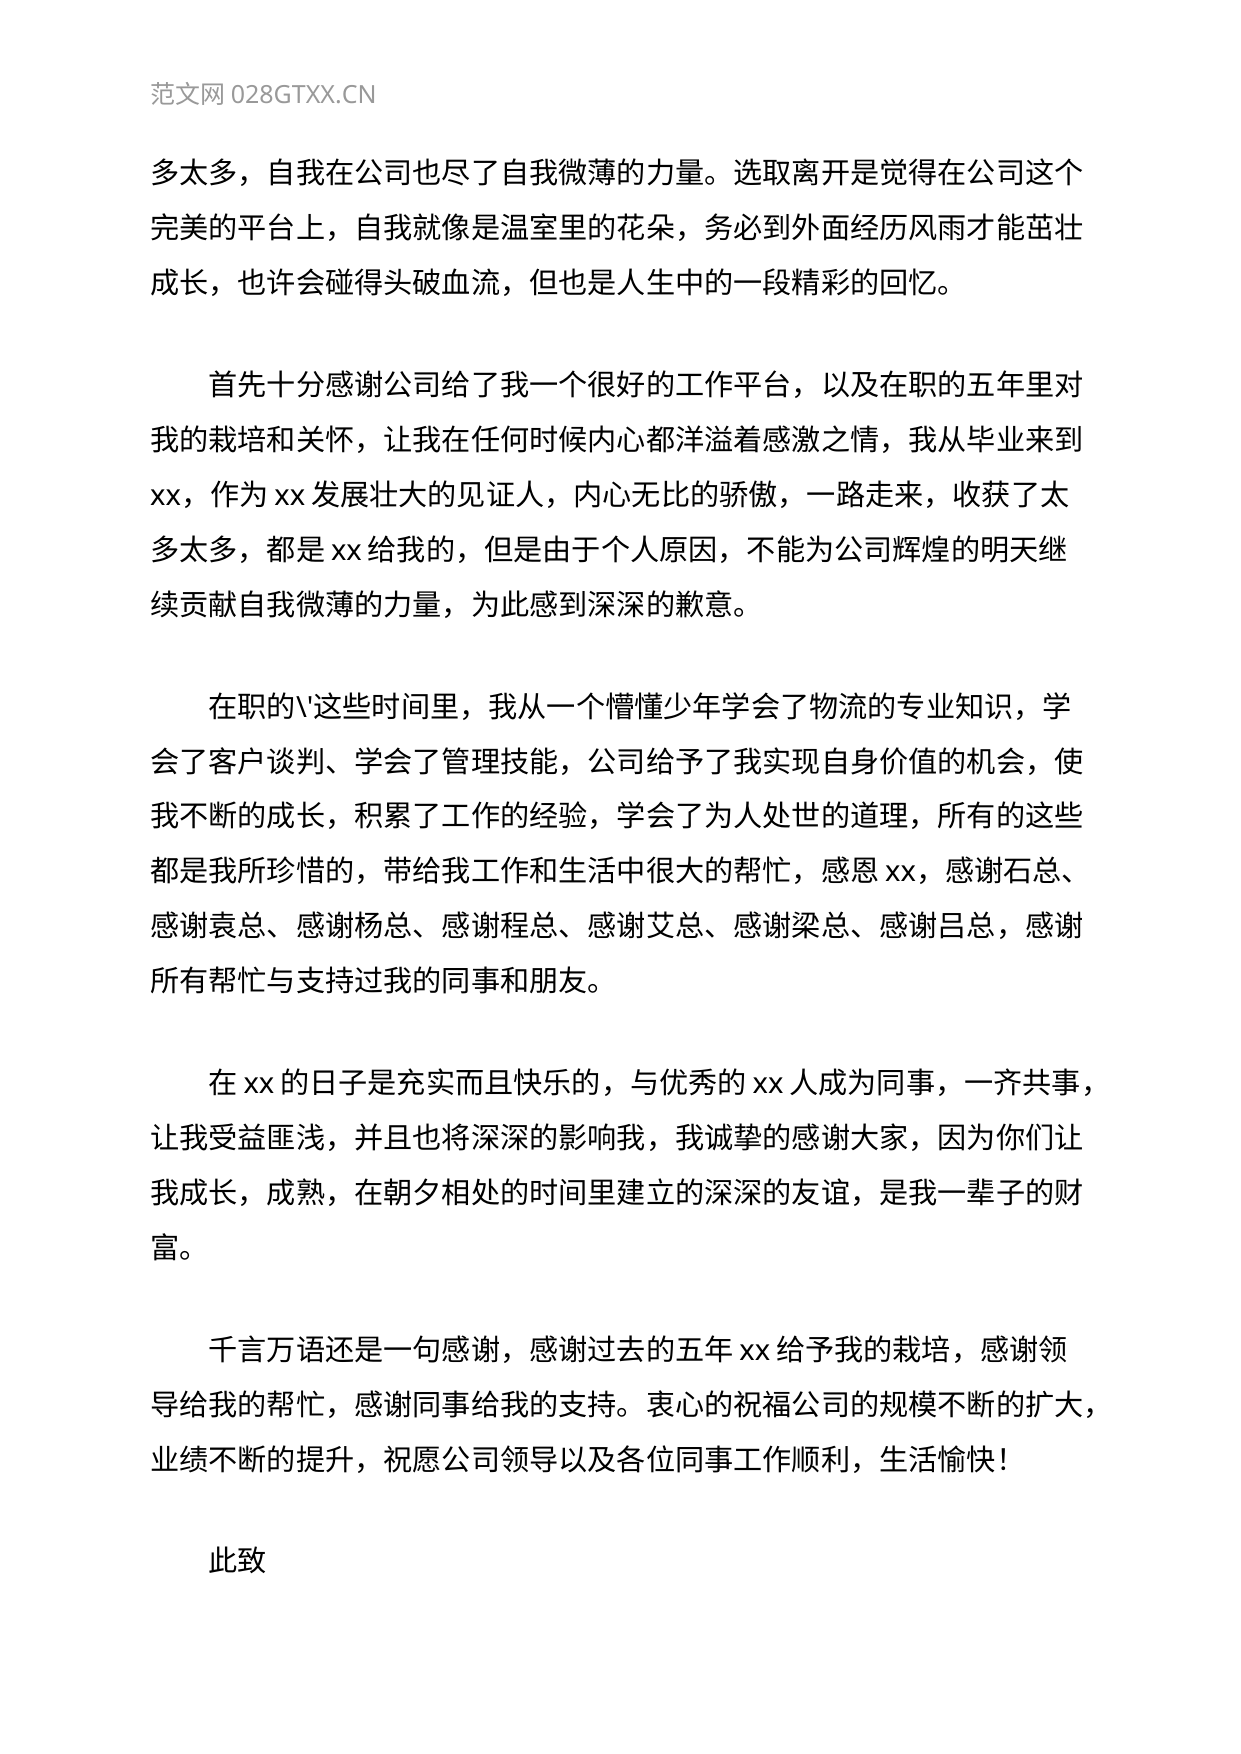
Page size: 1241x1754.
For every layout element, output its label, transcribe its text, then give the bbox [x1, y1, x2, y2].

text 千言万语还是一句感谢，感谢过去的五年xx给予我的栽培，感谢领导给我的帮忙，感谢同事给我的支持。衷心的祝福公司的规模不断的扩大，业绩不断的提升，祝愿公司领导以及各位同事工作顺利，生活愉快！ [150, 1326, 1090, 1478]
text 首先十分感谢公司给了我一个很好的工作平台，以及在职的五年里对我的栽培和关怀，让我在任何时候内心都洋溢着感激之情，我从毕业来到xx，作为xx发展壮大的见证人，内心无比的骄傲，一路走来，收获了太多太多，都是xx给我的，但是由于个人原因，不能为公司辉煌的明天继续贡献自我微薄的力量，为此感到深深的歉意。 [150, 362, 1090, 624]
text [150, 150, 1090, 302]
text 此致 [150, 1538, 1090, 1580]
text 在xx的日子是充实而且快乐的，与优秀的xx人成为同事，一齐共事，让我受益匪浅，并且也将深深的影响我，我诚挚的感谢大家，因为你们让我成长，成熟，在朝夕相处的时间里建立的深深的友谊，是我一辈子的财富。 [150, 1059, 1090, 1267]
text 在职的\'这些时间里，我从一个懵懂少年学会了物流的专业知识，学会了客户谈判、学会了管理技能，公司给予了我实现自身价值的机会，使我不断的成长，积累了工作的经验，学会了为人处世的道理，所有的这些都是我所珍惜的，带给我工作和生活中很大的帮忙，感恩xx，感谢石总、感谢袁总、感谢杨总、感谢程总、感谢艾总、感谢梁总、感谢吕总，感谢所有帮忙与支持过我的同事和朋友。 [150, 683, 1090, 1000]
